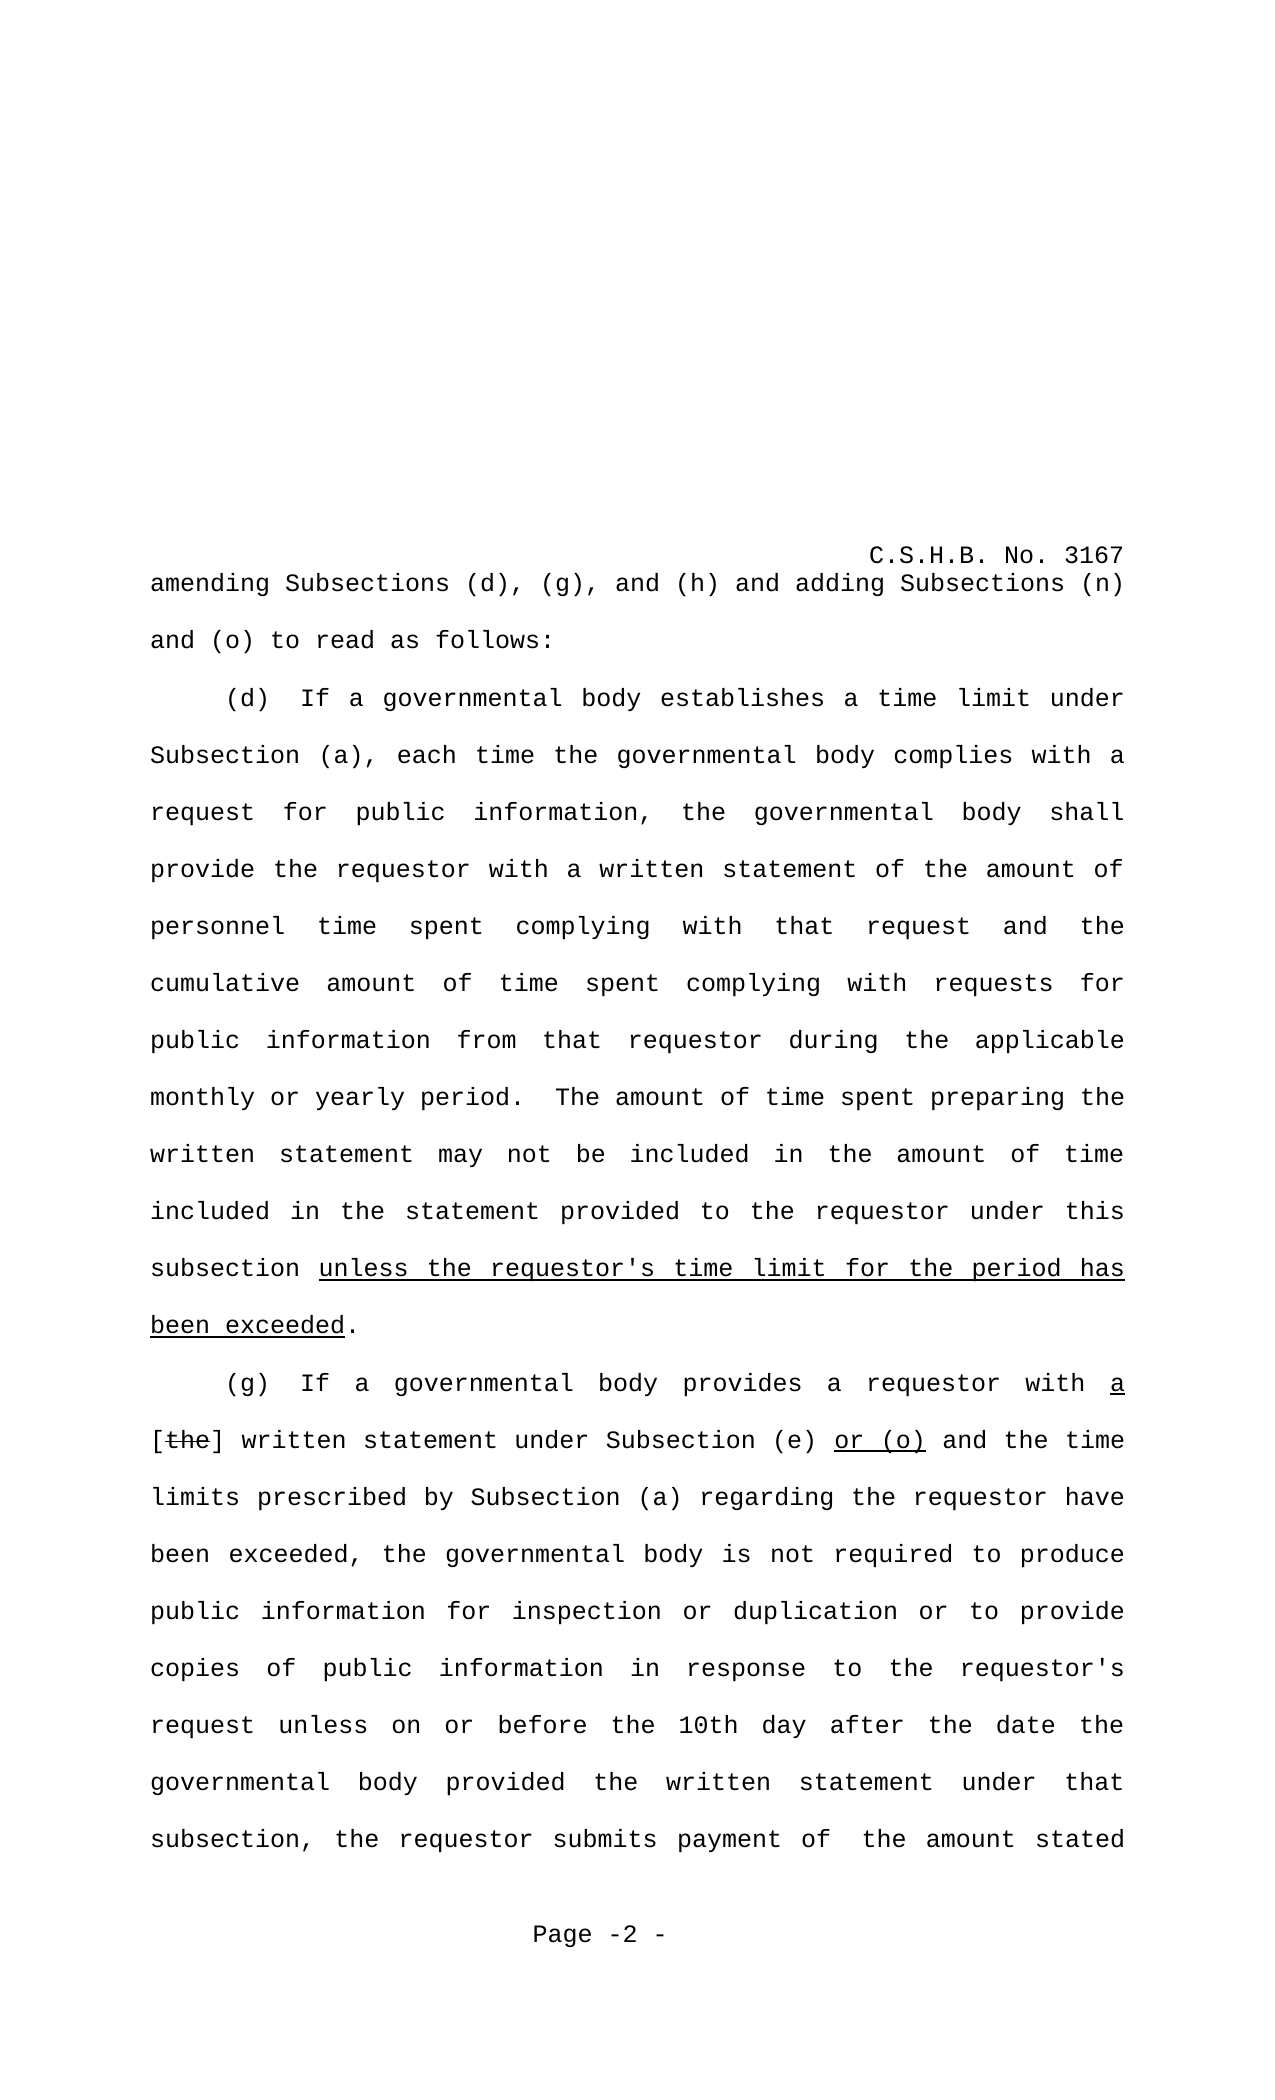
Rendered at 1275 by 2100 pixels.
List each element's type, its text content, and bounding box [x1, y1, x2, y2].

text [150, 1370, 1125, 1855]
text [150, 571, 1125, 656]
text (d) If a governmental body establishes a time limit under Subsection (a), each time the governmental body complies with a request for public information, the governmental body shall provide the requestor with a written statement of the amount of personnel time spent complying with that request and the cumulative amount of time spent complying with requests for public information from that requestor during the applicable monthly or yearly period. The amount of time spent preparing the written statement may not be included in the amount of time included in the statement provided to the requestor under this subsection unless the requestor's time limit for the period has been exceeded. [150, 685, 1125, 1341]
